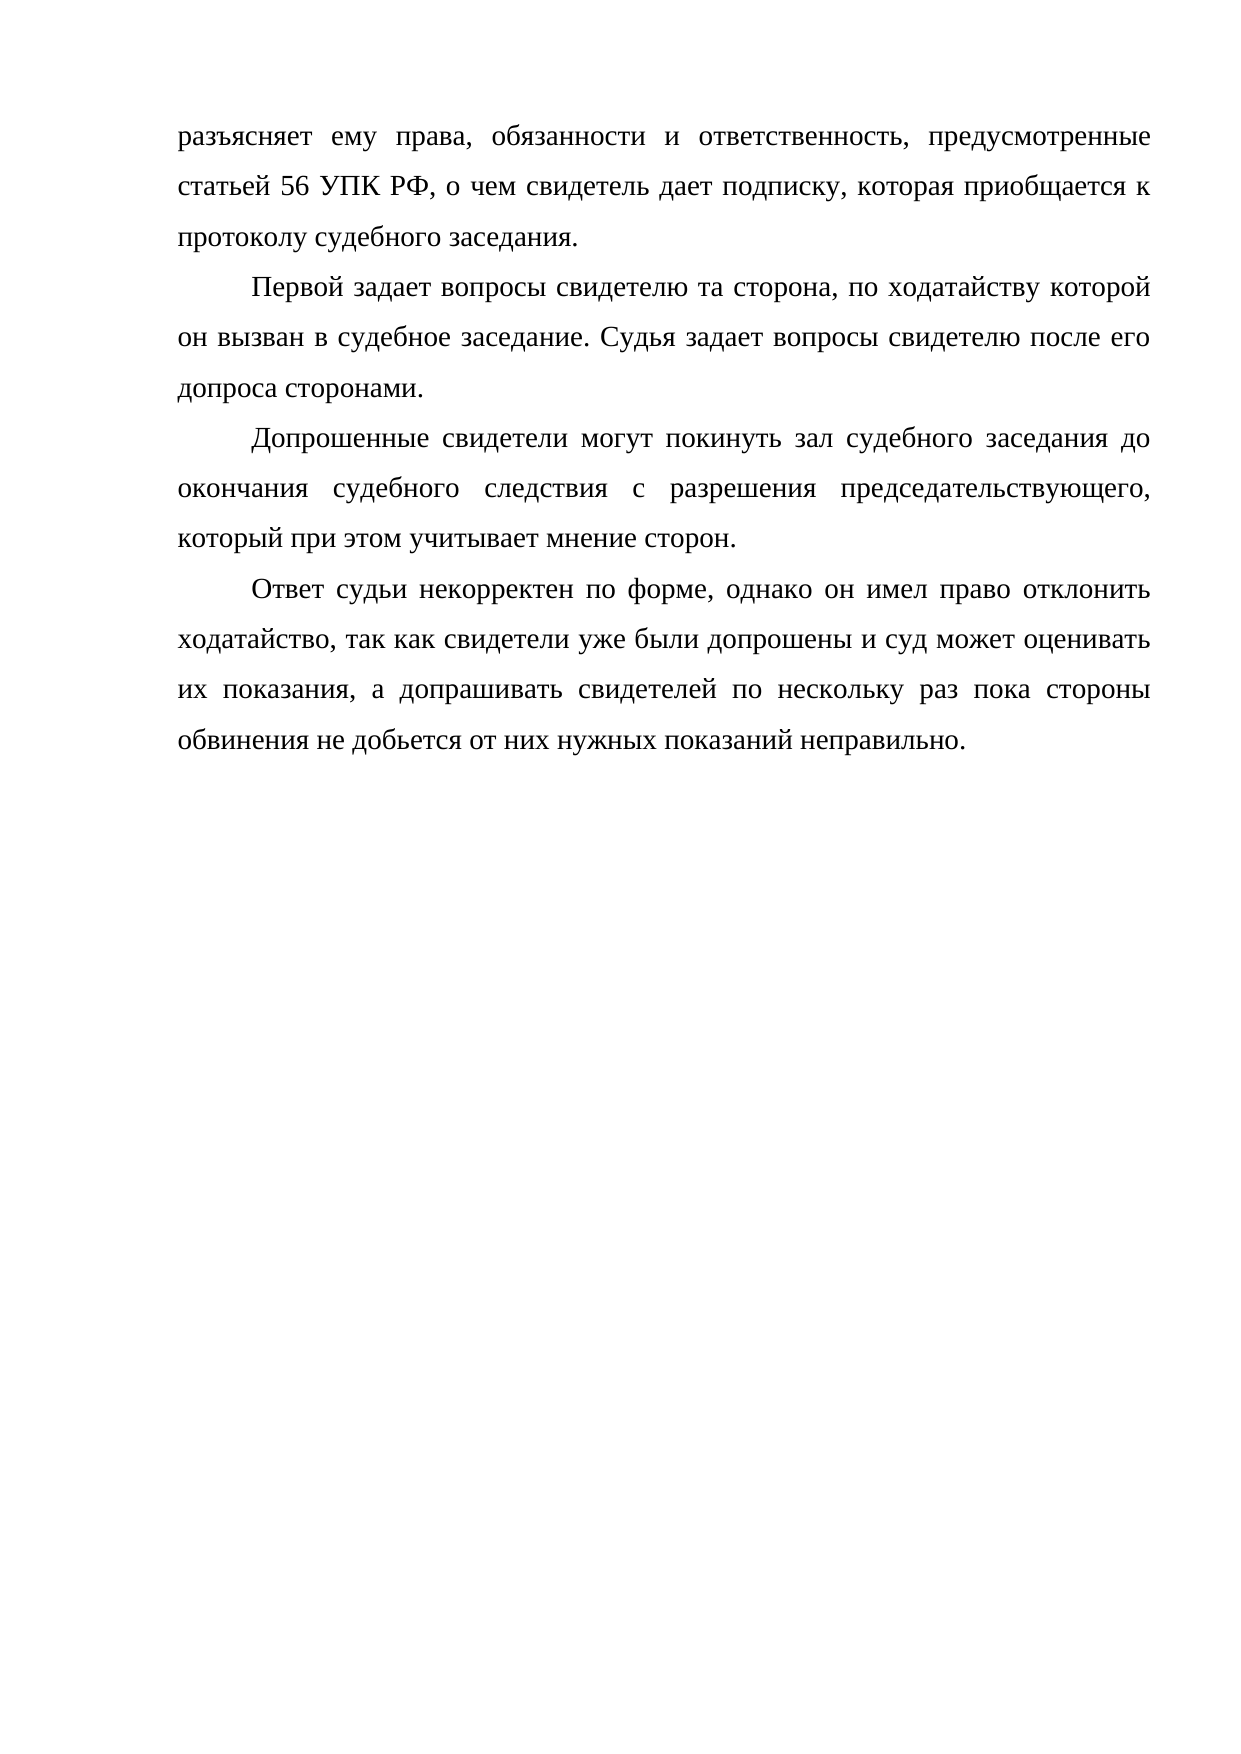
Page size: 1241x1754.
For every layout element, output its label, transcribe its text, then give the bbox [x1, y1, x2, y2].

text Первой задает вопросы свидетелю та сторона, по ходатайству которой он вызван в судебное заседание. Судья задает вопросы свидетелю после его допроса сторонами. [177, 269, 1152, 403]
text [177, 118, 1152, 252]
text Допрошенные свидетели могут покинуть зал судебного заседания до окончания судебного следствия с разрешения председательствующего, который при этом учитывает мнение сторон. [177, 420, 1152, 554]
text Ответ судьи некорректен по форме, однако он имел право отклонить ходатайство, так как свидетели уже были допрошены и суд может оценивать их показания, а допрашивать свидетелей по нескольку раз пока стороны обвинения не добьется от них нужных показаний неправильно. [177, 571, 1152, 755]
